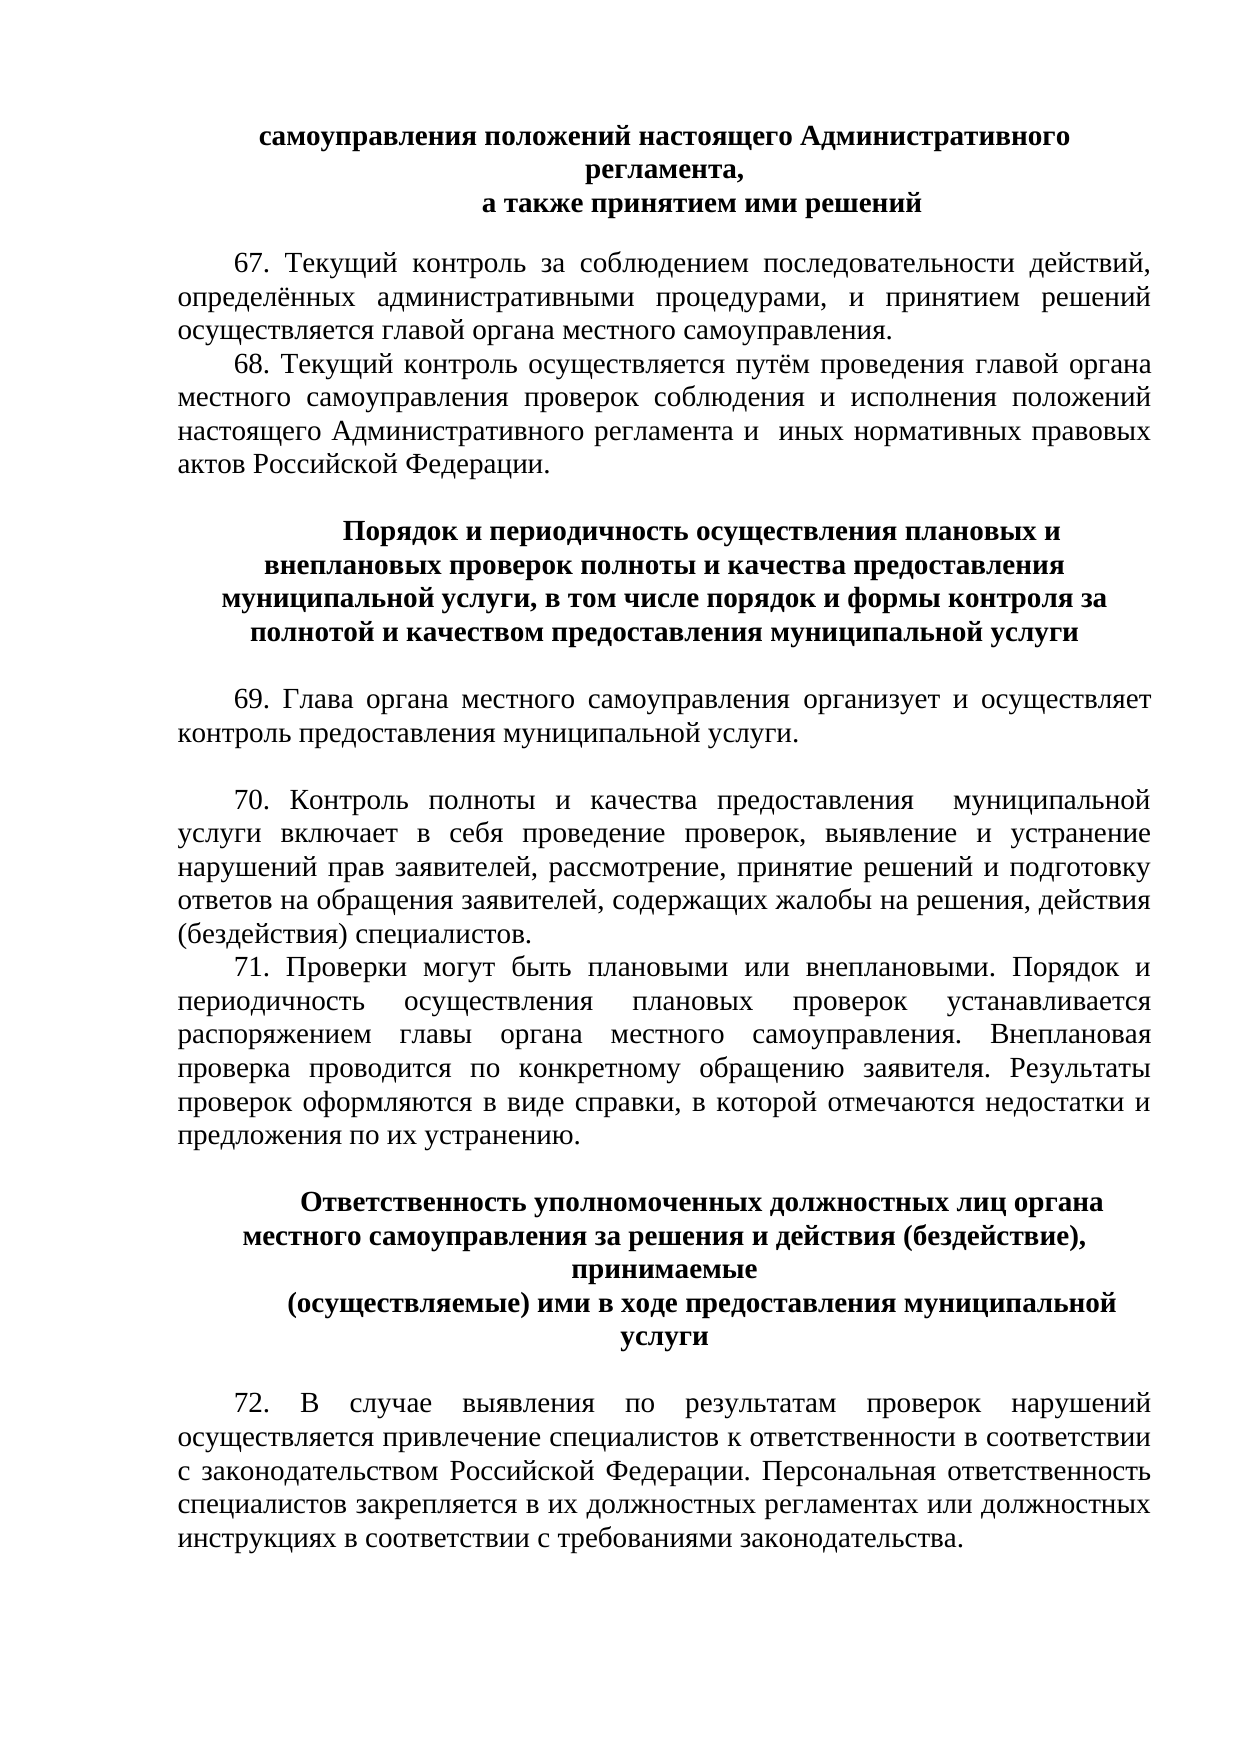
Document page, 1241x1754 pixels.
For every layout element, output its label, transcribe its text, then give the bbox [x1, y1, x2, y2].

text 68. Текущий контроль осуществляется путём проведения главой органа местного самоуправления проверок соблюдения и исполнения положений настоящего Административного регламента и иных нормативных правовых актов Российской Федерации. [177, 346, 1152, 480]
text Ответственность уполномоченных должностных лиц органа местного самоуправления за решения и действия (бездействие), принимаемые [177, 1184, 1152, 1285]
text 71. Проверки могут быть плановыми или внеплановыми. Порядок и периодичность осуществления плановых проверок устанавливается распоряжением главы органа местного самоуправления. Внеплановая проверка проводится по конкретному обращению заявителя. Результаты проверок оформляются в виде справки, в которой отмечаются недостатки и предложения по их устранению. [177, 949, 1152, 1151]
text 67. Текущий контроль за соблюдением последовательности действий, определённых административными процедурами, и принятием решений осуществляется главой органа местного самоуправления. [177, 245, 1152, 346]
text 72. В случае выявления по результатам проверок нарушений осуществляется привлечение специалистов к ответственности в соответствии с законодательством Российской Федерации. Персональная ответственность специалистов закрепляется в их должностных регламентах или должностных инструкциях в соответствии с требованиями законодательства. [177, 1386, 1152, 1553]
text (осуществляемые) ими в ходе предоставления муниципальной услуги [177, 1285, 1152, 1352]
text а также принятием ими решений [177, 185, 1152, 219]
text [177, 118, 1152, 185]
text 70. Контроль полноты и качества предоставления муниципальной услуги включает в себя проведение проверок, выявление и устранение нарушений прав заявителей, рассмотрение, принятие решений и подготовку ответов на обращения заявителей, содержащих жалобы на решения, действия (бездействия) специалистов. [177, 782, 1152, 949]
text 69. Глава органа местного самоуправления организует и осуществляет контроль предоставления муниципальной услуги. [177, 681, 1152, 748]
text Порядок и периодичность осуществления плановых и внеплановых проверок полноты и качества предоставления муниципальной услуги, в том числе порядок и формы контроля за полнотой и качеством предоставления муниципальной услуги [177, 513, 1152, 648]
